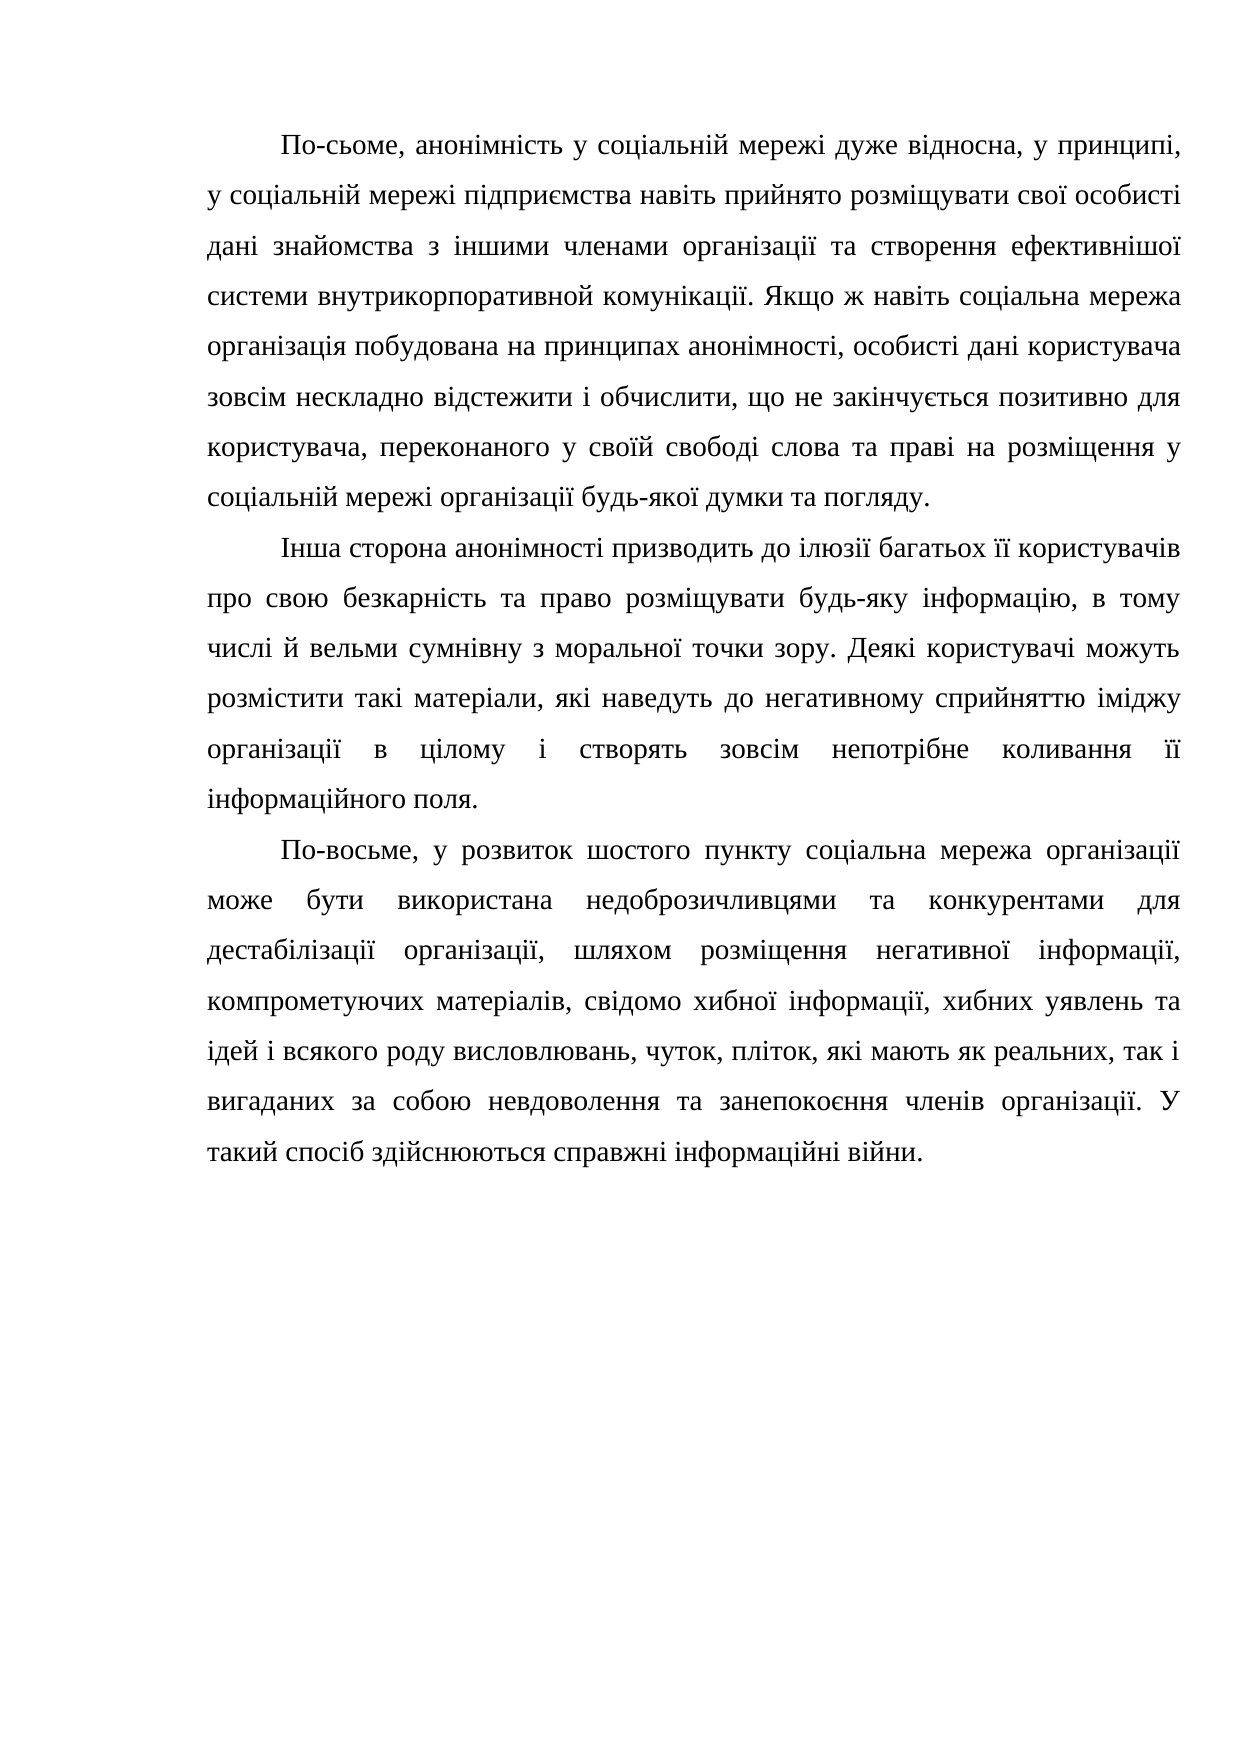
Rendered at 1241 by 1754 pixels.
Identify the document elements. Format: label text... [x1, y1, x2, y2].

text Інша сторона анонімності призводить до ілюзії багатьох її користувачів про свою безкарність та право розміщувати будь-яку інформацію, в тому числі й вельми сумнівну з моральної точки зору. Деякі користувачі можуть розмістити такі матеріали, які наведуть до негативному сприйняттю іміджу організації в цілому і створять зовсім непотрібне коливання її інформаційного поля. [207, 530, 1181, 815]
text По-сьоме, анонімність у соціальній мережі дуже відносна, у принципі, у соціальній мережі підприємства навіть прийнято розміщувати свої особисті дані знайомства з іншими членами організації та створення ефективнішої системи внутрикорпоративной комунікації. Якщо ж навіть соціальна мережа організація побудована на принципах анонімності, особисті дані користувача зовсім нескладно відстежити і обчислити, що не закінчується позитивно для користувача, переконаного у своїй свободі слова та праві на розміщення у соціальній мережі організації будь-якої думки та погляду. [207, 127, 1182, 513]
text По-восьме, у розвиток шостого пункту соціальна мережа організації може бути використана недоброзичливцями та конкурентами для дестабілізації організації, шляхом розміщення негативної інформації, компрометуючих матеріалів, свідомо хибної інформації, хибних уявлень та ідей і всякого роду висловлювань, чуток, пліток, які мають як реальних, так і вигаданих за собою невдоволення та занепокоєння членів організації. У такий спосіб здійснюються справжні інформаційні війни. [207, 832, 1181, 1167]
